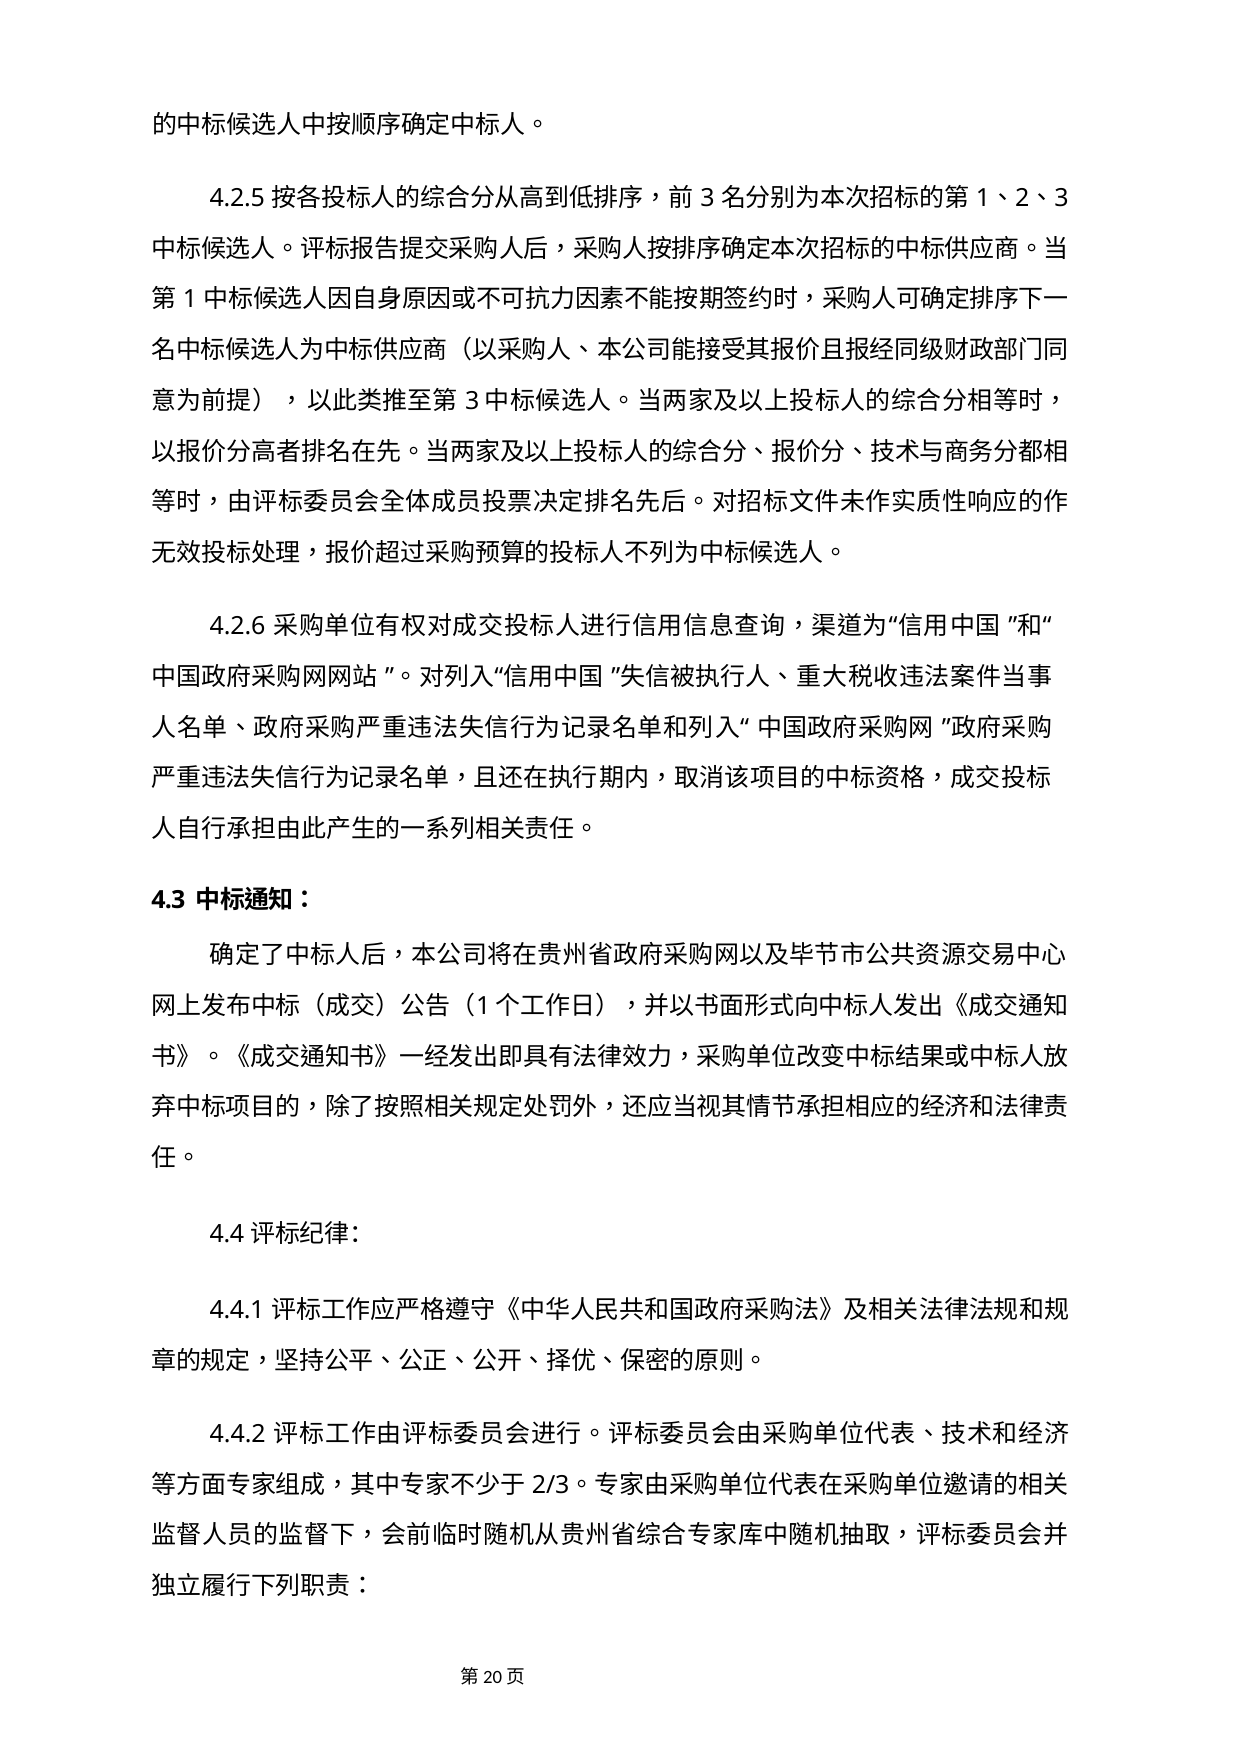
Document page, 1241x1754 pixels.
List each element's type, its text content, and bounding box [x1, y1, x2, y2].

text 4.2.5 按各投标人的综合分从高到低排序，前 3 名分别为本次招标的第 1、2、3 中标候选人。评标报告提交采购人后，采购人按排序确定本次招标的中标供应商。当第 1 中标候选人因自身原因或不可抗力因素不能按期签约时，采购人可确定排序下一名中标候选人为中标供应商（以采购人、本公司能接受其报价且报经同级财政部门同意为前提），以此类推至第 3中标候选人。当两家及以上投标人的综合分相等时，以报价分高者排名在先。当两家及以上投标人的综合分、报价分、技术与商务分都相等时，由评标委员会全体成员投票决定排名先后。对招标文件未作实质性响应的作无效投标处理，报价超过采购预算的投标人不列为中标候选人。 [151, 179, 1069, 569]
text 4.3 中标通知： [151, 883, 1069, 914]
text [152, 106, 1052, 140]
text 4.2.6 采购单位有权对成交投标人进行信用信息查询，渠道为“信用中国 ”和“ 中国政府采购网网站 ”。对列入“信用中国 ”失信被执行人、重大税收违法案件当事人名单、政府采购严重违法失信行为记录名单和列入“ 中国政府采购网 ”政府采购严重违法失信行为记录名单，且还在执行期内，取消该项目的中标资格，成交投标人自行承担由此产生的一系列相关责任。 [151, 608, 1052, 845]
text 确定了中标人后，本公司将在贵州省政府采购网以及毕节市公共资源交易中心网上发布中标（成交）公告（1个工作日），并以书面形式向中标人发出《成交通知书》。《成交通知书》一经发出即具有法律效力，采购单位改变中标结果或中标人放弃中标项目的，除了按照相关规定处罚外，还应当视其情节承担相应的经济和法律责任。 [151, 937, 1069, 1174]
text 4.4.1 评标工作应严格遵守《中华人民共和国政府采购法》及相关法律法规和规章的规定，坚持公平、公正、公开、择优、保密的原则。 [151, 1289, 1069, 1376]
text 4.4 评标纪律： [151, 1213, 1069, 1249]
text 4.4.2 评标工作由评标委员会进行。评标委员会由采购单位代表、技术和经济等方面专家组成，其中专家不少于 2/3。专家由采购单位代表在采购单位邀请的相关监督人员的监督下，会前临时随机从贵州省综合专家库中随机抽取，评标委员会并独立履行下列职责： [151, 1416, 1069, 1602]
